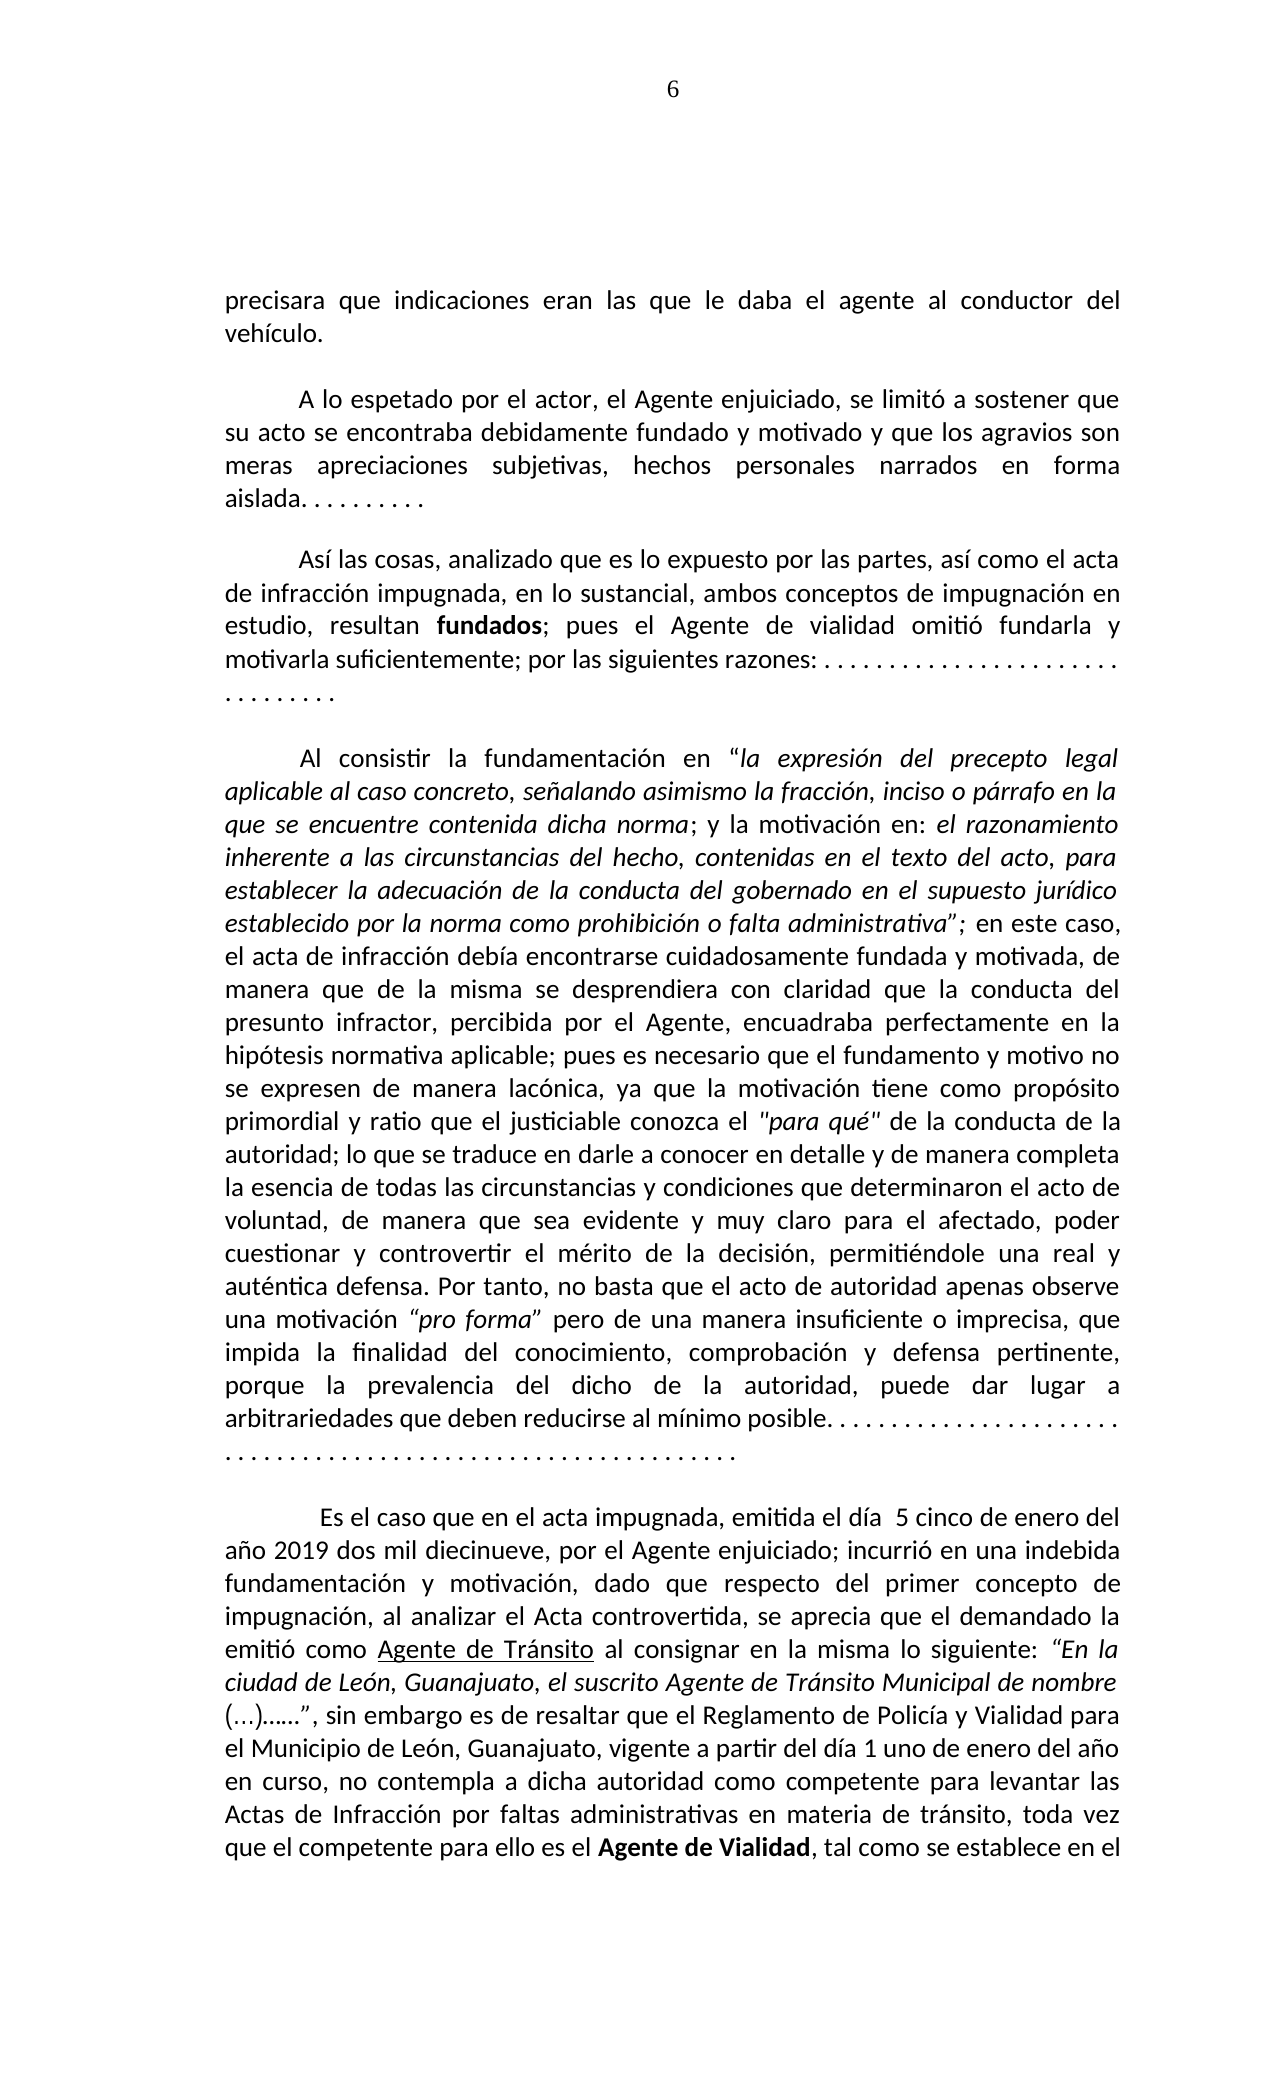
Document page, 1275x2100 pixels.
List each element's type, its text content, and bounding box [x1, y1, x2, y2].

text Al consistir la fundamentación en “la expresión del precepto legal aplicable al caso concreto, señalando asimismo la fracción, inciso o párrafo en la que se encuentre contenida dicha norma; y la motivación en: el razonamiento inherente a las circunstancias del hecho, contenidas en el texto del acto, para establecer la adecuación de la conducta del gobernado en el supuesto jurídico establecido por la norma como prohibición o falta administrativa”; en este caso, el acta de infracción debía encontrarse cuidadosamente fundada y motivada, de manera que de la misma se desprendiera con claridad que la conducta del presunto infractor, percibida por el Agente, encuadraba perfectamente en la hipótesis normativa aplicable; pues es necesario que el fundamento y motivo no se expresen de manera lacónica, ya que la motivación tiene como propósito primordial y ratio que el justiciable conozca el "para qué" de la conducta de la autoridad; lo que se traduce en darle a conocer en detalle y de manera completa la esencia de todas las circunstancias y condiciones que determinaron el acto de voluntad, de manera que sea evidente y muy claro para el afectado, poder cuestionar y controvertir el mérito de la decisión, permitiéndole una real y auténtica defensa. Por tanto, no basta que el acto de autoridad apenas observe una motivación “pro forma” pero de una manera insuficiente o imprecisa, que impida la finalidad del conocimiento, comprobación y defensa pertinente, porque la prevalencia del dicho de la autoridad, puede dar lugar a arbitrariedades que deben reducirse al mínimo posible. . . . . . . . . . . . . . . . . . . . . . . . . . . . . . . . . . . . . . . . . . . . . . . . . . . . . . . . . . . . . . . [224, 741, 1121, 1467]
text Así las cosas, analizado que es lo expuesto por las partes, así como el acta de infracción impugnada, en lo sustancial, ambos conceptos de impugnación en estudio, resultan fundados; pues el Agente de vialidad omitió fundarla y motivarla suficientemente; por las siguientes razones: . . . . . . . . . . . . . . . . . . . . . . . . . . . . . . . . [224, 543, 1121, 708]
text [224, 1500, 1121, 1864]
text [224, 283, 1121, 349]
text A lo espetado por el actor, el Agente enjuiciado, se limitó a sostener que su acto se encontraba debidamente fundado y motivado y que los agravios son meras apreciaciones subjetivas, hechos personales narrados en forma aislada. . . . . . . . . . [224, 383, 1121, 515]
